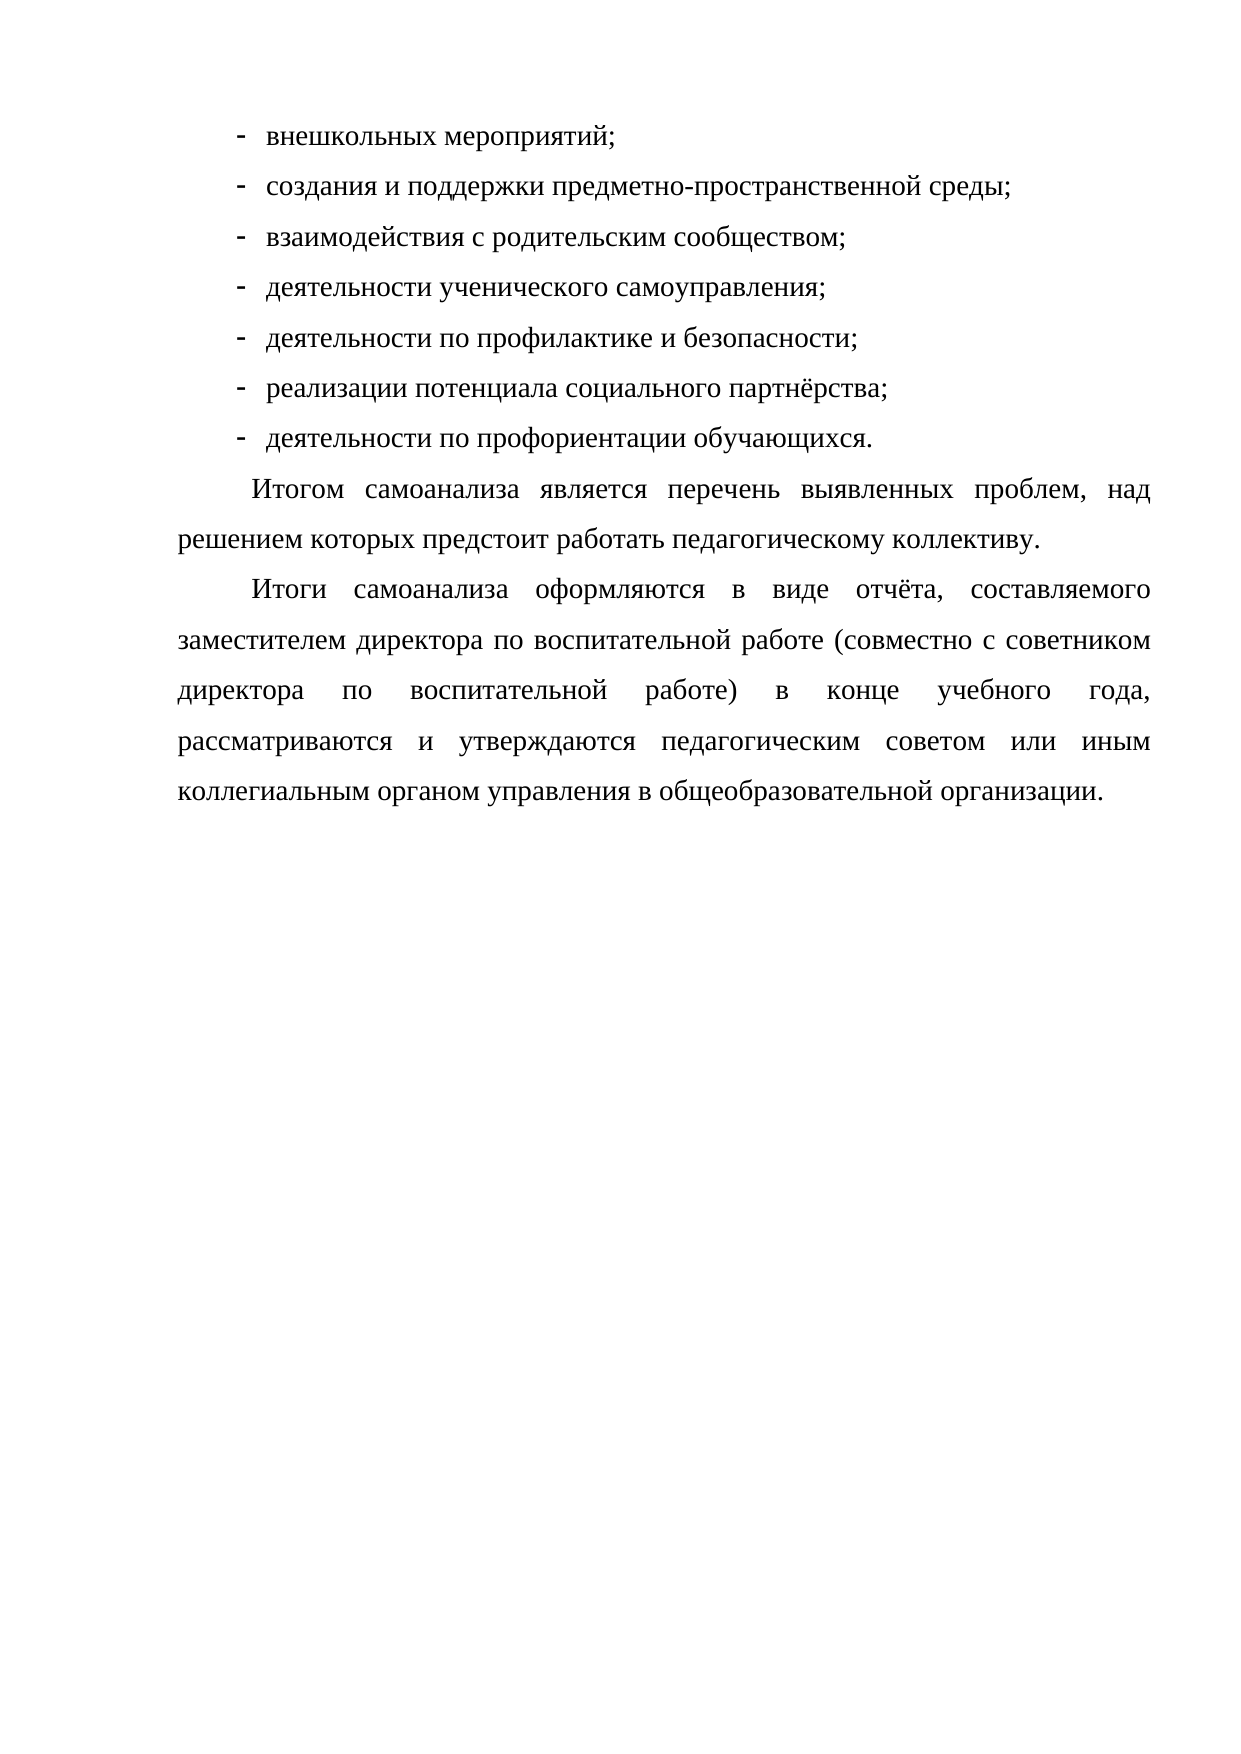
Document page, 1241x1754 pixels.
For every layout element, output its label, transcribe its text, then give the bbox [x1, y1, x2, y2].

list деятельности по профилактике и безопасности; [177, 320, 1152, 353]
list внешкольных мероприятий; [177, 118, 1152, 152]
list деятельности ученического самоуправления; [177, 269, 1152, 303]
text Итогом самоанализа является перечень выявленных проблем, над решением которых предстоит работать педагогическому коллективу. [177, 471, 1152, 555]
list создания и поддержки предметно-пространственной среды; [177, 168, 1152, 202]
text Итоги самоанализа оформляются в виде отчёта, составляемого заместителем директора по воспитательной работе (совместно с советником директора по воспитательной работе) в конце учебного года, рассматриваются и утверждаются педагогическим советом или иным коллегиальным органом управления в общеобразовательной организации. [177, 572, 1152, 806]
list взаимодействия с родительским сообществом; [177, 219, 1152, 253]
list деятельности по профориентации обучающихся. [177, 421, 1152, 454]
list реализации потенциала социального партнёрства; [177, 370, 1152, 404]
